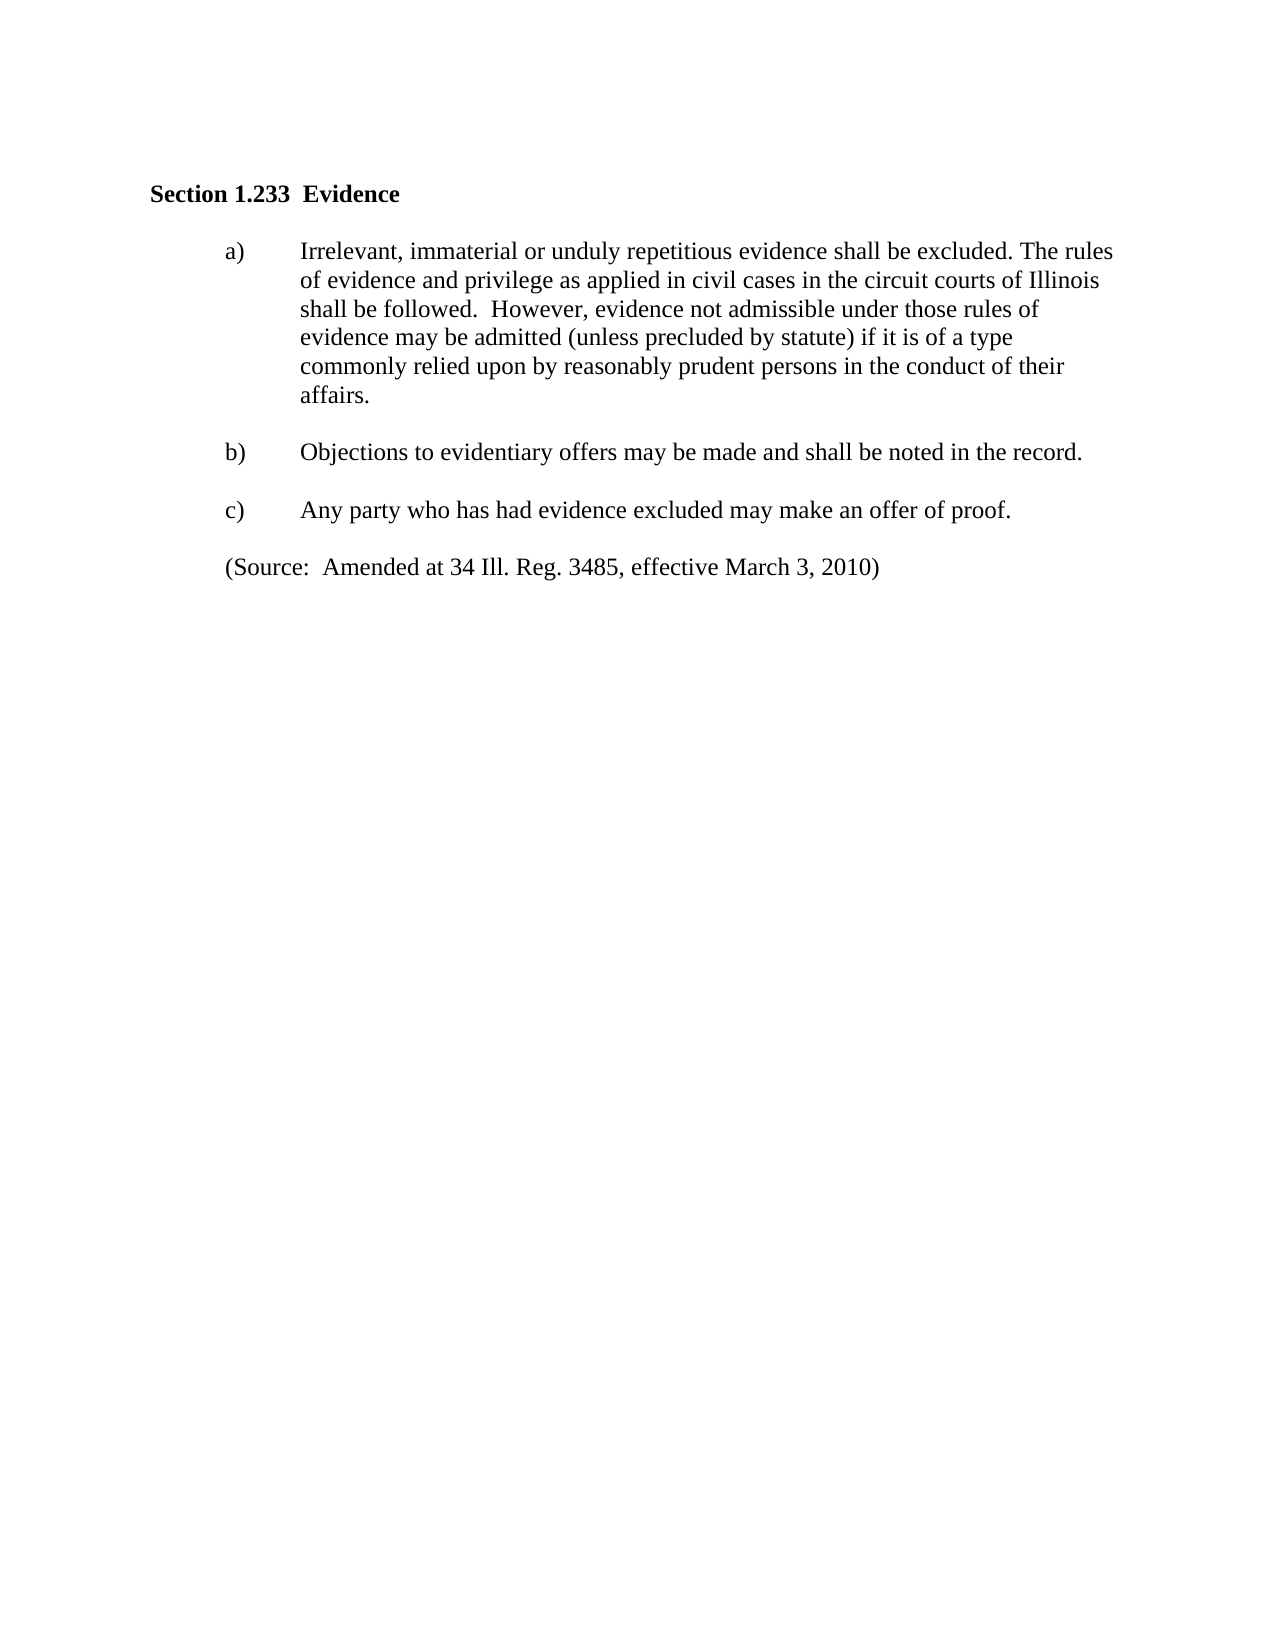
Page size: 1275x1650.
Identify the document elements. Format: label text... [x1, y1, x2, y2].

text c) Any party who has had evidence excluded may make an offer of proof. [225, 495, 1125, 524]
text Section 1.233 Evidence [150, 179, 1125, 207]
text (Source: Amended at 34 Ill. Reg. 3485, effective March 3, 2010) [225, 552, 1125, 581]
text b) Objections to evidentiary offers may be made and shall be noted in the record. [225, 437, 1125, 466]
text a) Irrelevant, immaterial or unduly repetitious evidence shall be excluded. The rules of evidence and privilege as applied in civil cases in the circuit courts of shall be followed. However, evidence not admissible under those rules of evidence may be admitted (unless precluded by statute) if it is of a type commonly relied upon by reasonably prudent persons in the conduct of their affairs. [225, 236, 1125, 409]
